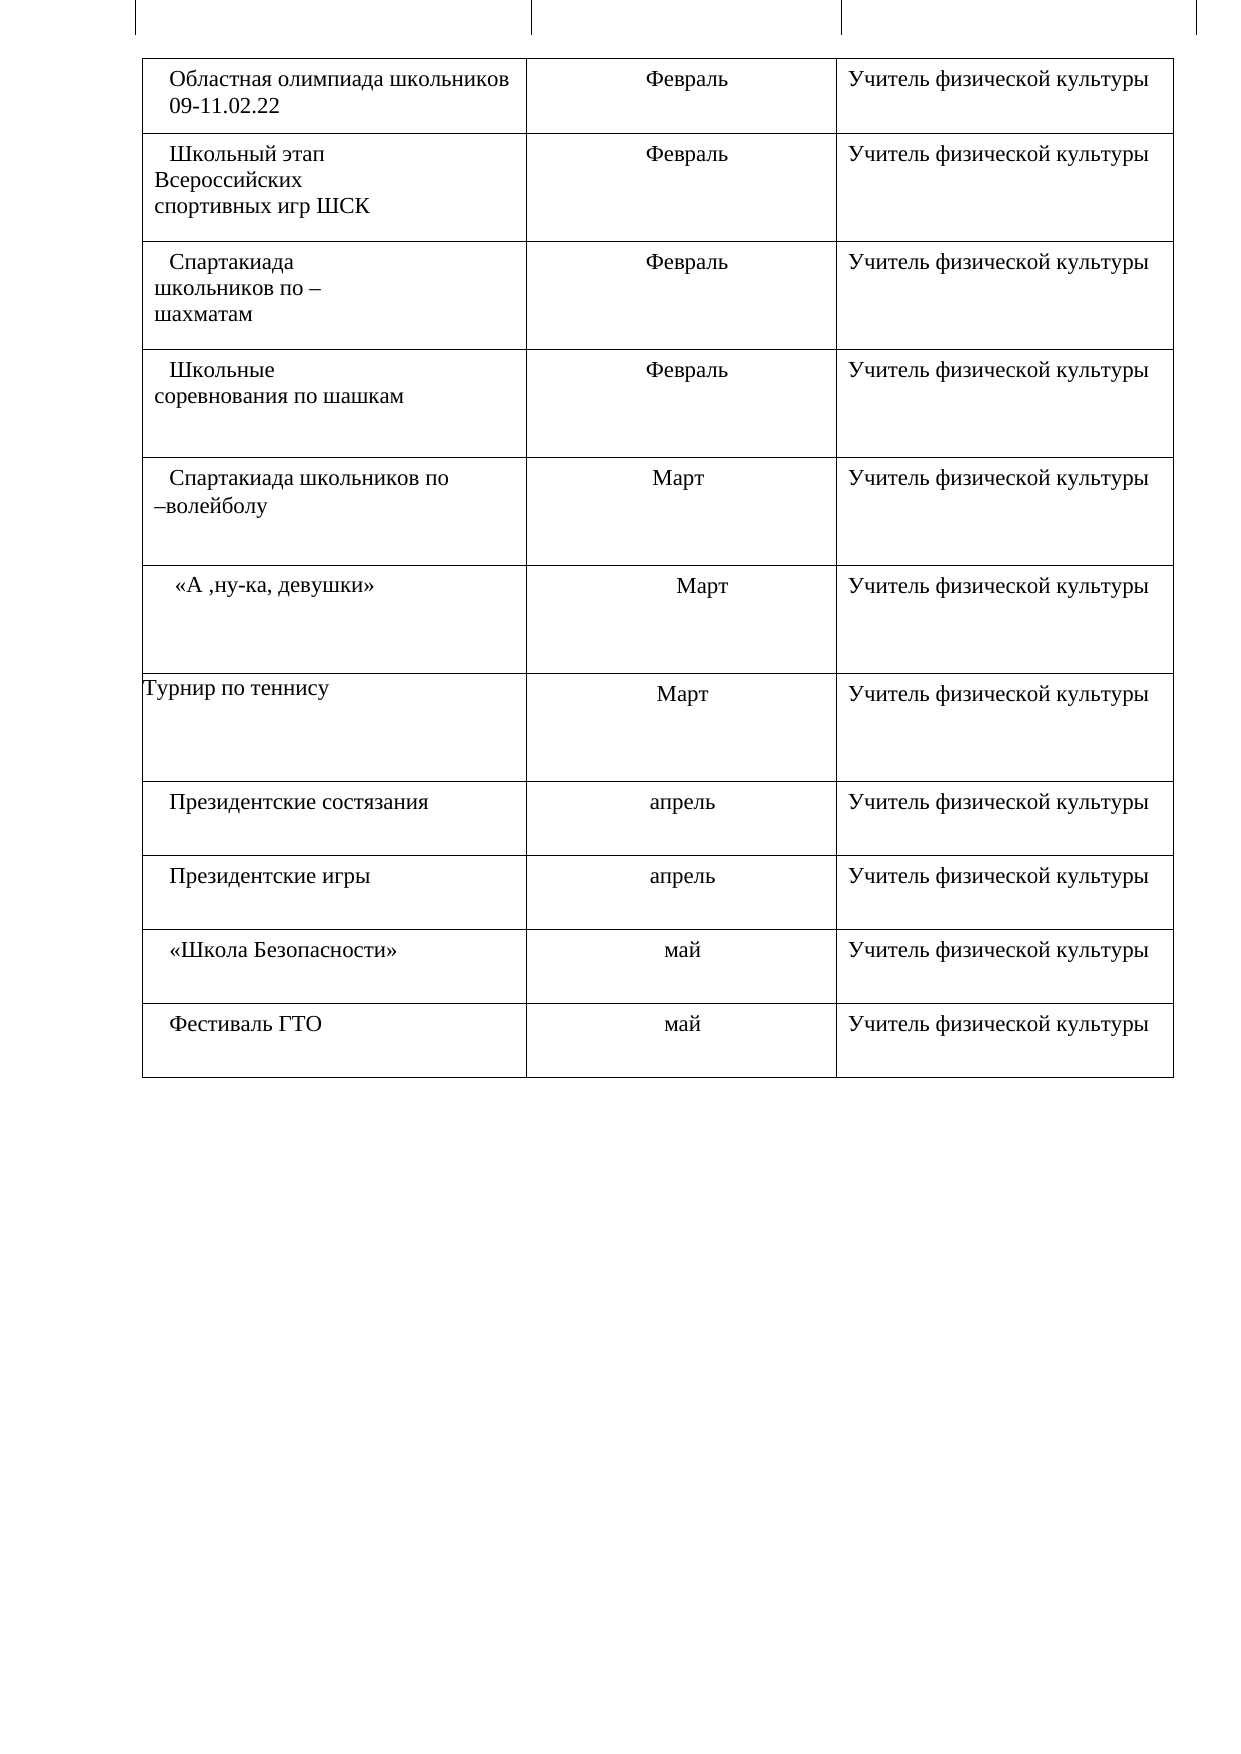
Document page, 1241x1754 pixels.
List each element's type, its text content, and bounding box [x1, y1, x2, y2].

table_cell Учитель физической культуры [837, 1004, 1173, 1077]
table_cell Учитель физической культуры [837, 350, 1173, 457]
table_header Областная олимпиада школьников 09-11.02.22 [143, 59, 526, 133]
table_cell Школьные соревнования по шашкам [143, 350, 526, 457]
table_cell Президентские состязания [143, 782, 526, 855]
table_cell Школьный этап Всероссийских спортивных игр ШСК [143, 134, 526, 241]
table_cell апрель [527, 782, 836, 855]
table_cell Учитель физической культуры [837, 674, 1173, 781]
table_cell Март [527, 566, 836, 673]
table_cell май [527, 930, 836, 1003]
table_cell Март [527, 458, 836, 565]
table_cell «Школа Безопасности» [143, 930, 526, 1003]
table_cell Учитель физической культуры [837, 856, 1173, 929]
table_cell Турнир по теннису [143, 674, 526, 781]
table_cell Президентские игры [143, 856, 526, 929]
table_cell Спартакиада школьников по –волейболу [143, 458, 526, 565]
table_cell Учитель физической культуры [837, 242, 1173, 349]
table_cell Февраль [527, 350, 836, 457]
table_cell Учитель физической культуры [837, 930, 1173, 1003]
table_cell Февраль [527, 242, 836, 349]
table_cell Учитель физической культуры [837, 458, 1173, 565]
table_cell Фестиваль ГТО [143, 1004, 526, 1077]
table_header Февраль [527, 59, 836, 133]
table_cell Учитель физической культуры [837, 782, 1173, 855]
table_cell Учитель физической культуры [837, 566, 1173, 673]
table_cell «А ,ну-ка, девушки» [143, 566, 526, 673]
table_cell Март [527, 674, 836, 781]
table_cell май [527, 1004, 836, 1077]
table_cell Февраль [527, 134, 836, 241]
table_cell апрель [527, 856, 836, 929]
table_cell Учитель физической культуры [837, 134, 1173, 241]
table_cell Спартакиада школьников по –шахматам [143, 242, 526, 349]
table_header Учитель физической культуры [837, 59, 1173, 133]
